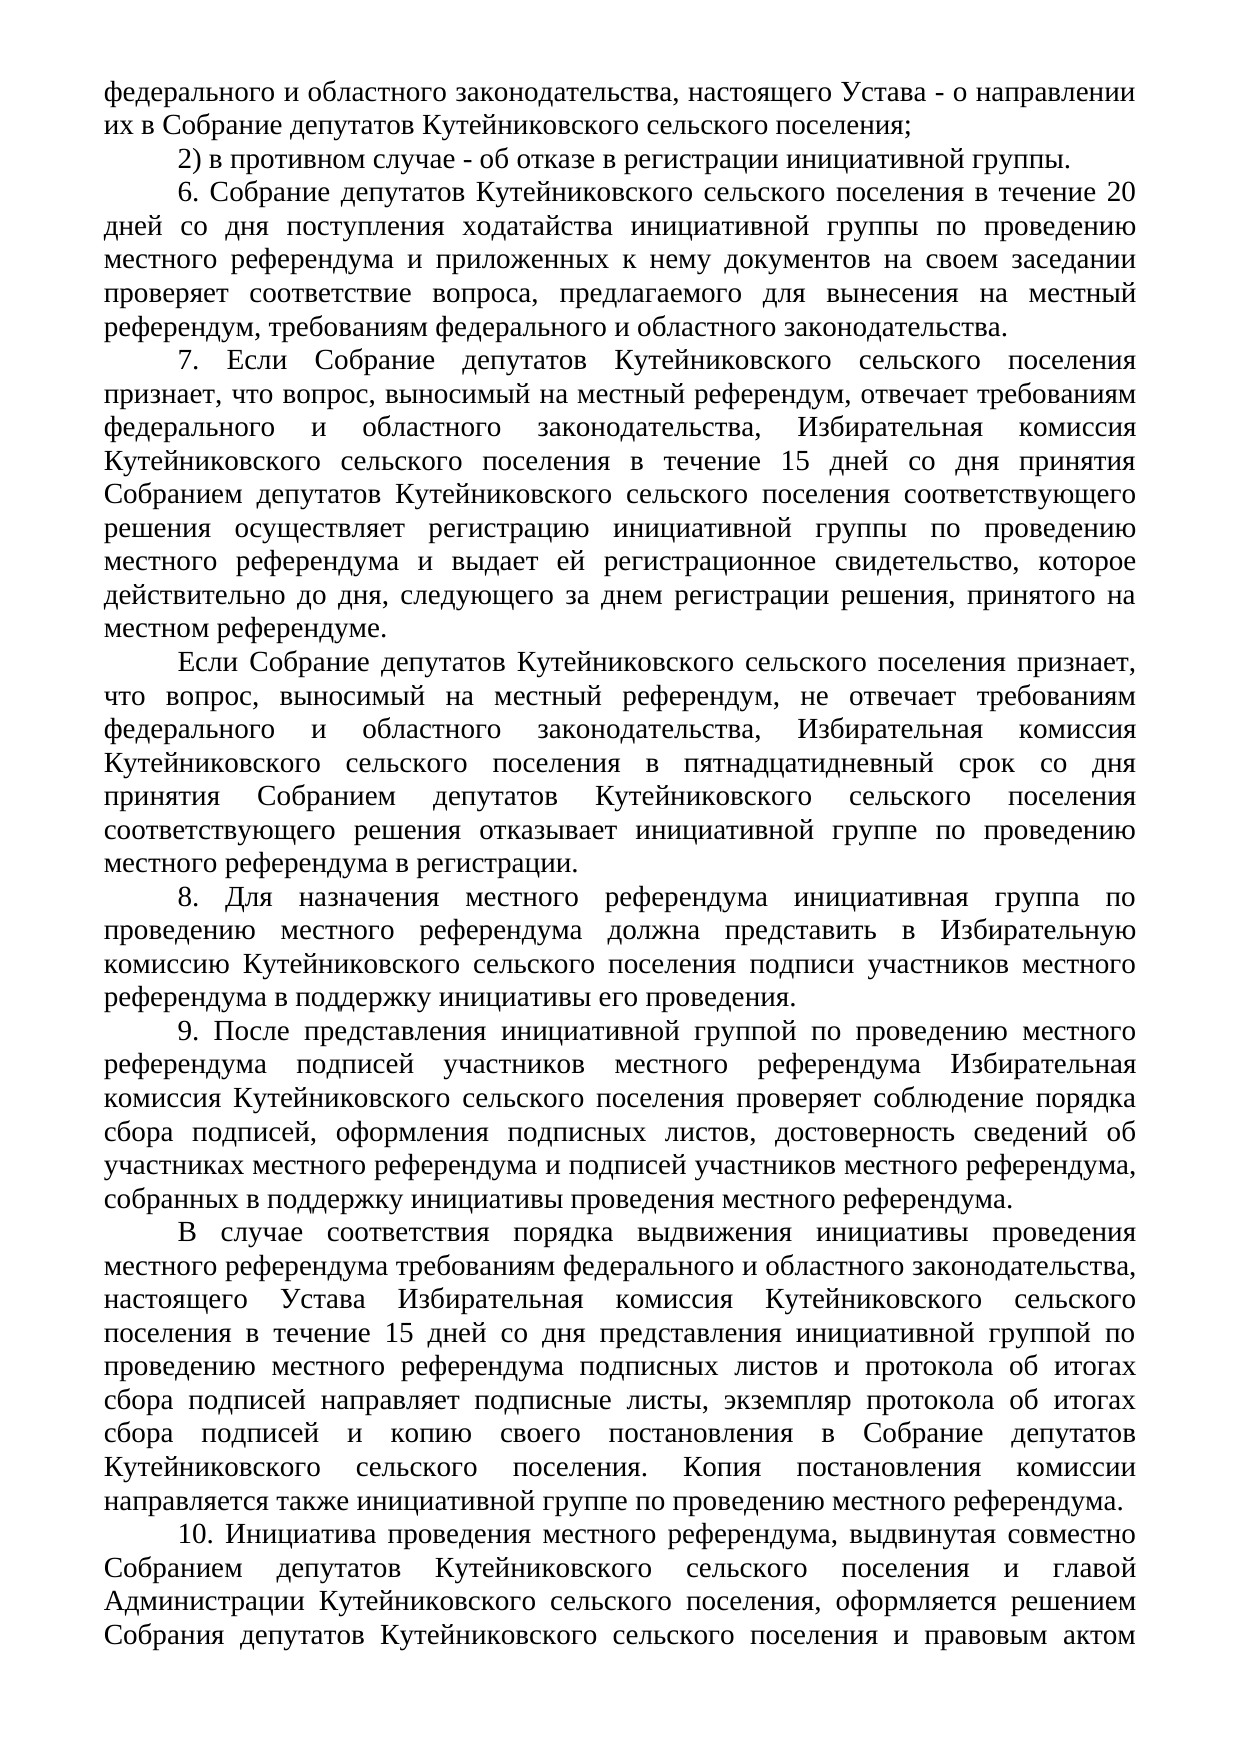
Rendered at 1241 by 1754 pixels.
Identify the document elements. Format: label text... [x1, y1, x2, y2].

text В случае соответствия порядка выдвижения инициативы проведения местного референдума требованиям федерального и областного законодательства, настоящего Устава Избирательная комиссия Кутейниковского сельского поселения в течение 15 дней со дня представления инициативной группой по проведению местного референдума подписных листов и протокола об итогах сбора подписей направляет подписные листы, экземпляр протокола об итогах сбора подписей и копию своего постановления в Собрание депутатов Кутейниковского сельского поселения. Копия постановления комиссии направляется также инициативной группе по проведению местного референдума. [103, 1214, 1137, 1516]
text 6. Собрание депутатов Кутейниковского сельского поселения в течение 20 дней со дня поступления ходатайства инициативной группы по проведению местного референдума и приложенных к нему документов на своем заседании проверяет соответствие вопроса, предлагаемого для вынесения на местный референдум, требованиям федерального и областного законодательства. [103, 174, 1137, 342]
text 9. После представления инициативной группой по проведению местного референдума подписей участников местного референдума Избирательная комиссия Кутейниковского сельского поселения проверяет соблюдение порядка сбора подписей, оформления подписных листов, достоверность сведений об участниках местного референдума и подписей участников местного референдума, собранных в поддержку инициативы проведения местного референдума. [103, 1013, 1137, 1214]
text Если Собрание депутатов Кутейниковского сельского поселения признает, что вопрос, выносимый на местный референдум, не отвечает требованиям федерального и областного законодательства, Избирательная комиссия Кутейниковского сельского поселения в пятнадцатидневный срок со дня принятия Собранием депутатов Кутейниковского сельского поселения соответствующего решения отказывает инициативной группе по проведению местного референдума в регистрации. [103, 644, 1137, 879]
text 7. Если Собрание депутатов Кутейниковского сельского поселения признает, что вопрос, выносимый на местный референдум, отвечает требованиям федерального и областного законодательства, Избирательная комиссия Кутейниковского сельского поселения в течение 15 дней со дня принятия Собранием депутатов Кутейниковского сельского поселения соответствующего решения осуществляет регистрацию инициативной группы по проведению местного референдума и выдает ей регистрационное свидетельство, которое действительно до дня, следующего за днем регистрации решения, принятого на местном референдуме. [103, 342, 1137, 644]
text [103, 74, 1137, 141]
text 2) в противном случае - об отказе в регистрации инициативной группы. [103, 141, 1137, 174]
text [103, 1516, 1137, 1650]
text 8. Для назначения местного референдума инициативная группа по проведению местного референдума должна представить в Избирательную комиссию Кутейниковского сельского поселения подписи участников местного референдума в поддержку инициативы его проведения. [103, 879, 1137, 1013]
